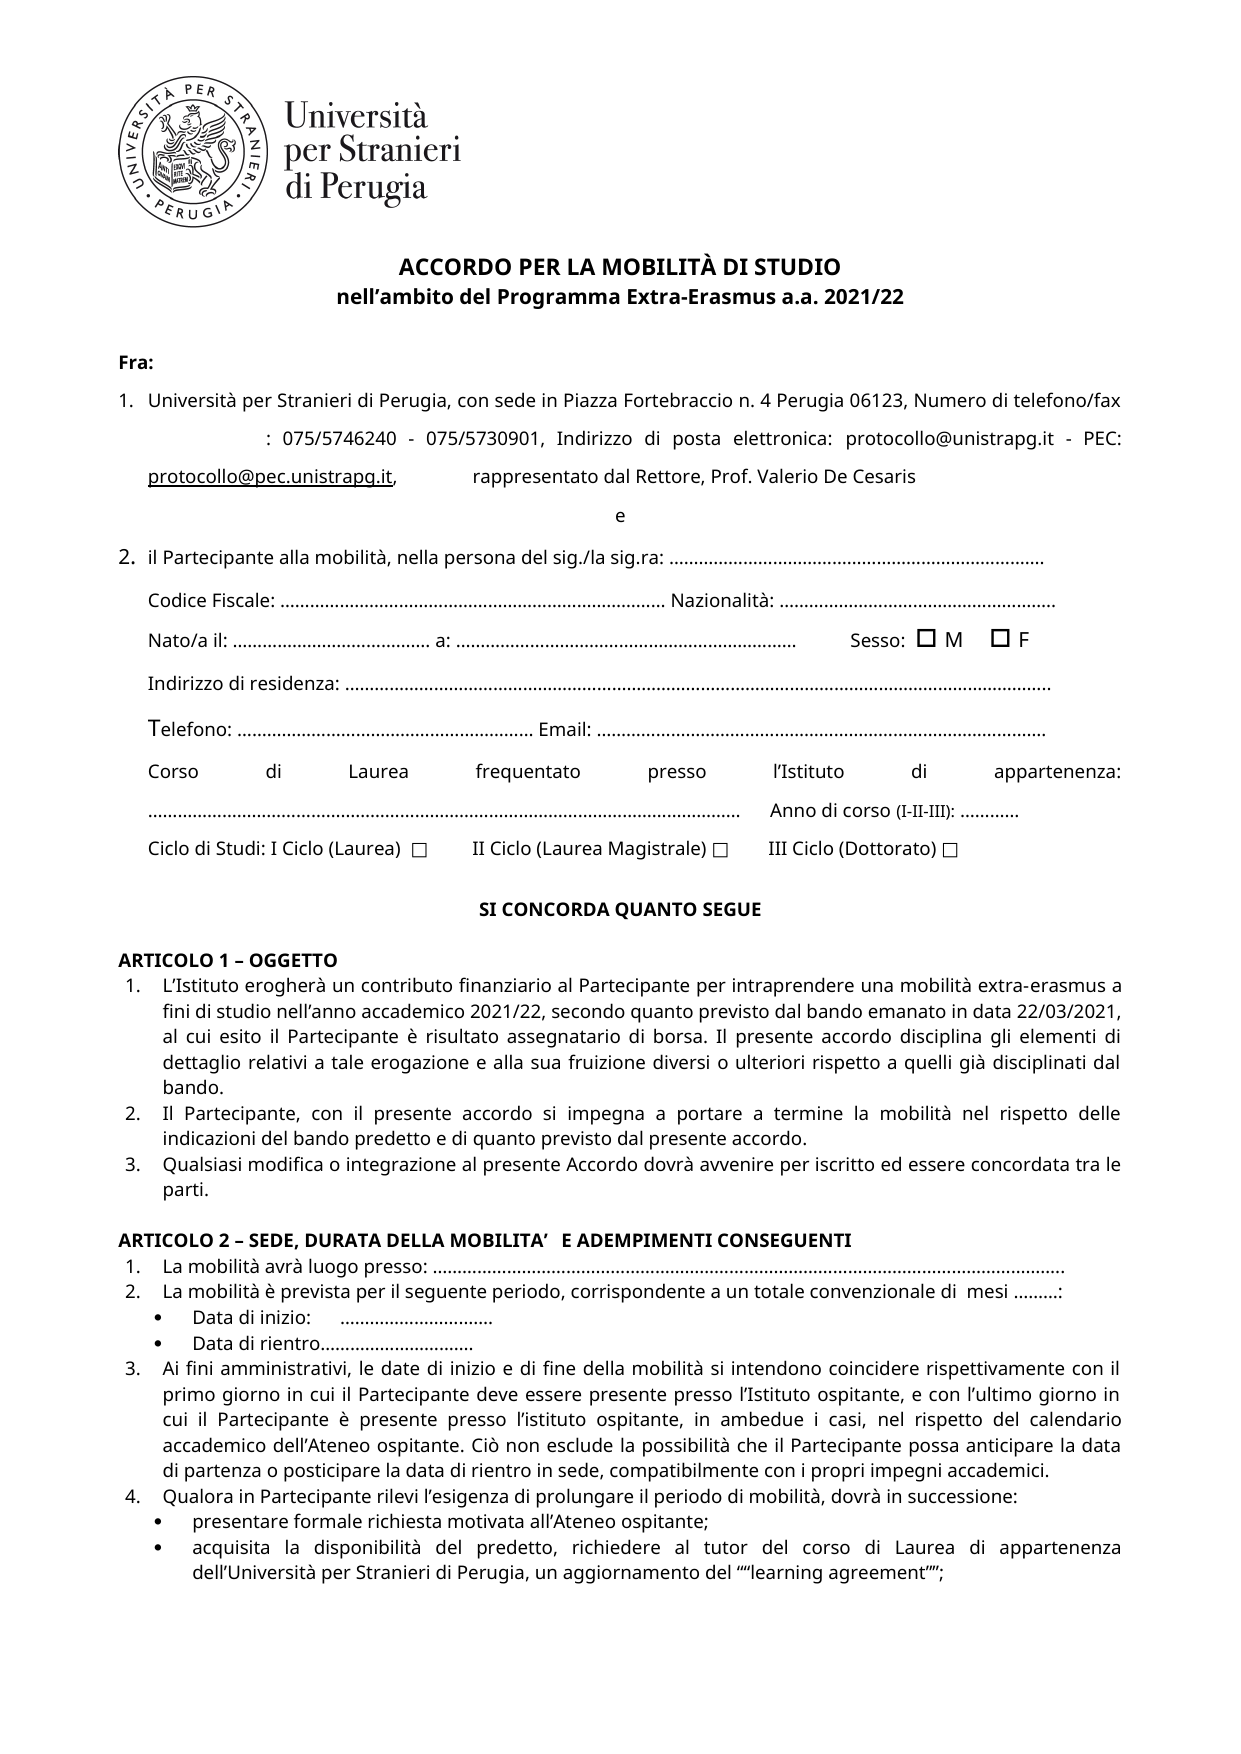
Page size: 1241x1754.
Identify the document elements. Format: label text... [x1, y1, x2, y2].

text 2. il Partecipante alla mobilità, nella persona del sig./la sig.ra: …………………………………………………………………. [118, 540, 1122, 571]
list Data di rientro…………………………. [154, 1330, 1122, 1355]
text ACCORDO PER LA MOBILITÀ DI STUDIO [118, 251, 1122, 282]
text Corso di Laurea frequentato presso l’Istituto di appartenenza: ………………………………………………………………………………………………………… Anno di corso (I-II-III): ………… [148, 759, 1122, 822]
text Indirizzo di residenza: …………………………………………………………………………………………………………………………….. [118, 671, 1122, 696]
list Data di inizio: …………………………. [154, 1304, 1122, 1330]
text Ciclo di Studi: I Ciclo (Laurea) □ II Ciclo (Laurea Magistrale) □ III Ciclo (Dottorato) □ [148, 835, 1122, 861]
text Codice Fiscale: …………………………………………………………………… Nazionalità: ……………………………………………….. [118, 587, 1122, 612]
list Qualsiasi modifica o integrazione al presente Accordo dovrà avvenire per iscritto ed essere concordata tra le parti. [125, 1151, 1122, 1202]
text ARTICOLO 1 – OGGETTO [118, 947, 1122, 973]
list La mobilità è prevista per il seguente periodo, corrispondente a un totale convenzionale di mesi ………: [125, 1279, 1122, 1304]
text Nato/a il: …………………………………. a: …………………………………………………………… Sesso: M F [118, 625, 1122, 654]
list Qualora in Partecipante rilevi l’esigenza di prolungare il periodo di mobilità, dovrà in successione: [125, 1483, 1122, 1508]
picture [118, 75, 461, 229]
text SI CONCORDA QUANTO SEGUE [118, 896, 1122, 922]
text e [118, 502, 1122, 527]
text Fra: [118, 349, 1122, 374]
list acquisita la disponibilità del predetto, richiedere al tutor del corso di Laurea di appartenenza dell’Università per Stranieri di Perugia, un aggiornamento del ““learning agreement””; [154, 1534, 1122, 1585]
text Telefono: …………………………………………………… Email: ………………………………………………………………………………. [118, 712, 1122, 743]
text ARTICOLO 2 – SEDE, DURATA DELLA MOBILITA’ E ADEMPIMENTI CONSEGUENTI [118, 1228, 1122, 1253]
list L’Istituto erogherà un contributo finanziario al Partecipante per intraprendere una mobilità extra-erasmus a fini di studio nell’anno accademico 2021/22, secondo quanto previsto dal bando emanato in data 22/03/2021, al cui esito il Partecipante è risultato assegnatario di borsa. Il presente accordo disciplina gli elementi di dettaglio relativi a tale erogazione e alla sua fruizione diversi o ulteriori rispetto a quelli già disciplinati dal bando. [125, 973, 1122, 1100]
text 1. Università per Stranieri di Perugia, con sede in Piazza Fortebraccio n. 4 Perugia 06123, Numero di telefono/fax : 075/5746240 - 075/5730901, Indirizzo di posta elettronica: protocollo@unistrapg.it - PEC: protocollo@pec.unistrapg.it, rappresentato dal Rettore, Prof. Valerio De Cesaris [118, 387, 1122, 489]
list presentare formale richiesta motivata all’Ateneo ospitante; [154, 1508, 1122, 1534]
list Ai fini amministrativi, le date di inizio e di fine della mobilità si intendono coincidere rispettivamente con il primo giorno in cui il Partecipante deve essere presente presso l’Istituto ospitante, e con l’ultimo giorno in cui il Partecipante è presente presso l’istituto ospitante, in ambedue i casi, nel rispetto del calendario accademico dell’Ateneo ospitante. Ciò non esclude la possibilità che il Partecipante possa anticipare la data di partenza o posticipare la data di rientro in sede, compatibilmente con i propri impegni accademici. [125, 1355, 1122, 1483]
list La mobilità avrà luogo presso: ……………………………………………………………………………………………………………….. [125, 1253, 1122, 1279]
list Il Partecipante, con il presente accordo si impegna a portare a termine la mobilità nel rispetto delle indicazioni del bando predetto e di quanto previsto dal presente accordo. [125, 1100, 1122, 1151]
text nell’ambito del Programma Extra-Erasmus a.a. 2021/22 [118, 282, 1122, 311]
